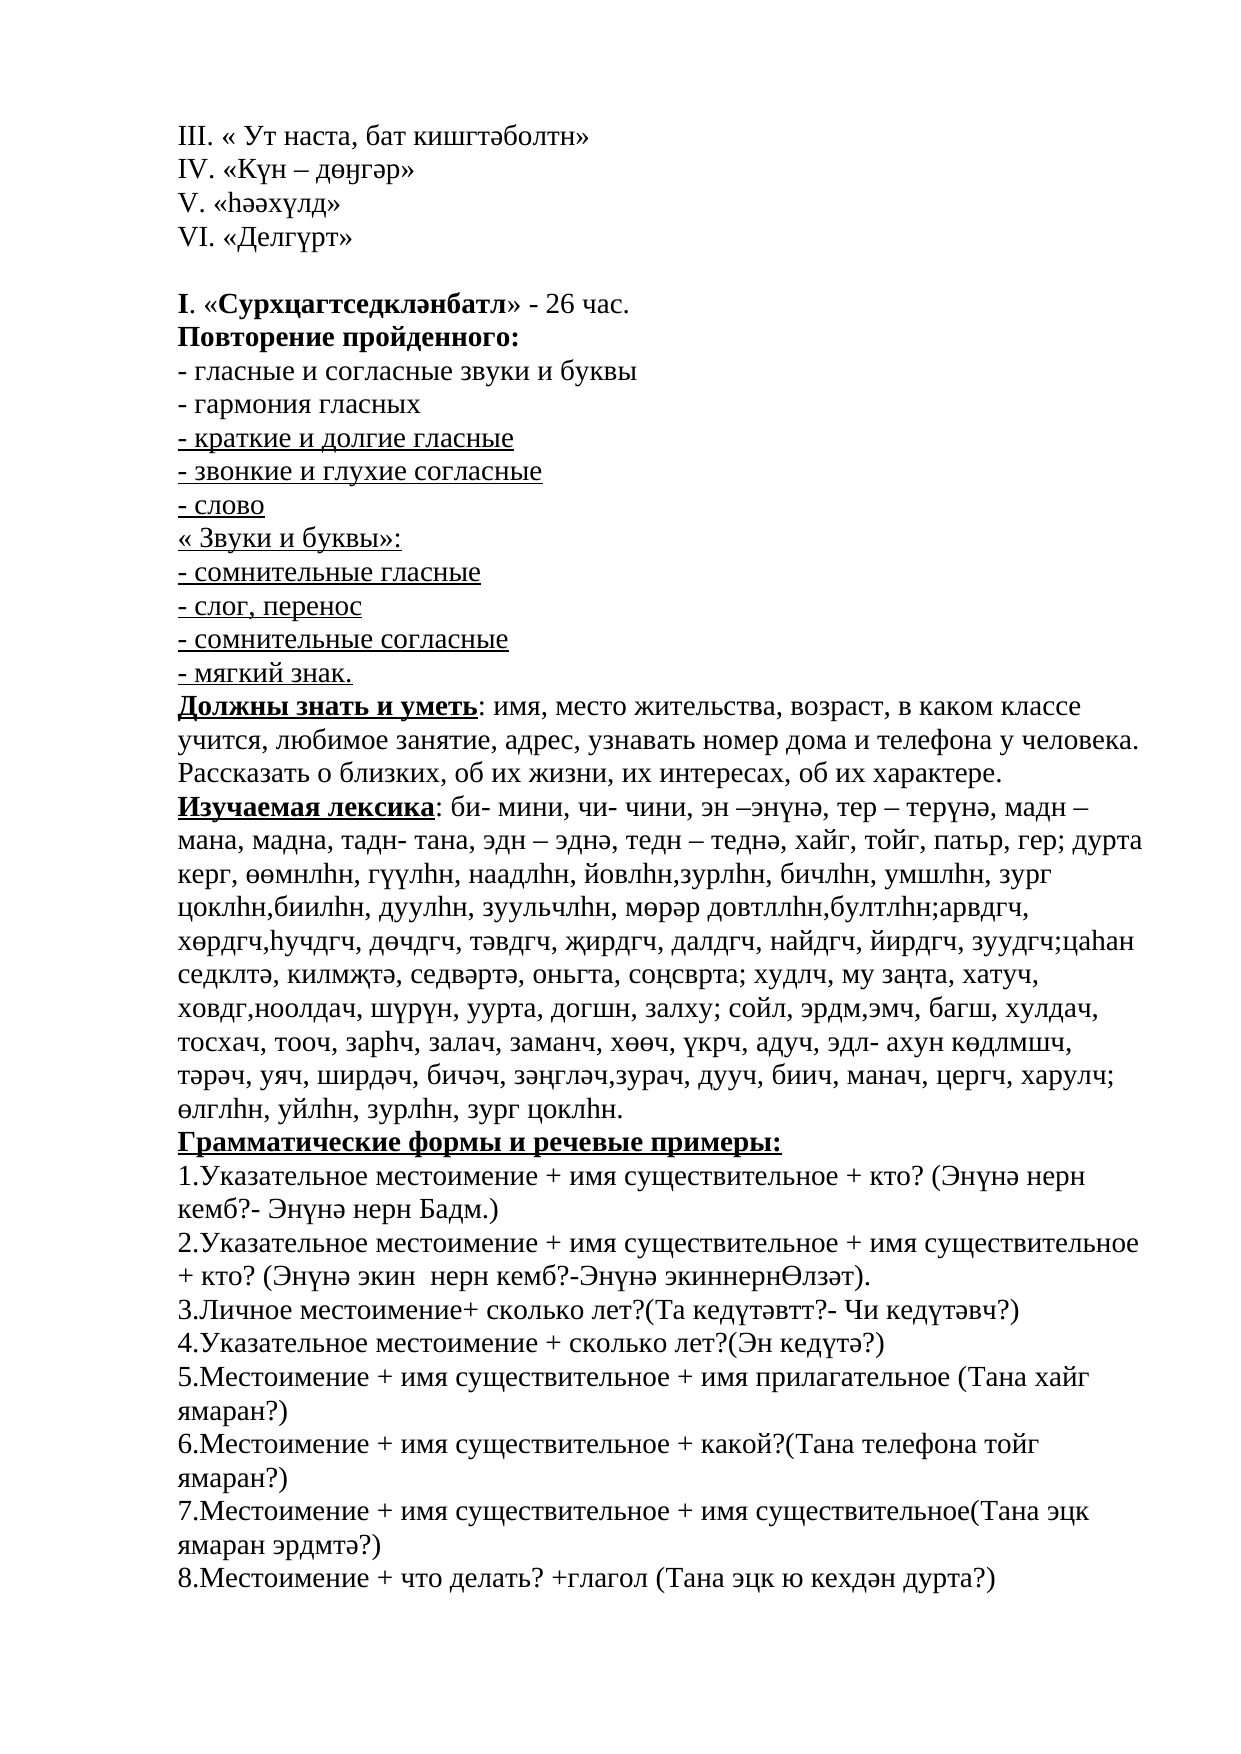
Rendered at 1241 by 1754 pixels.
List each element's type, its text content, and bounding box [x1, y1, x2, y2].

text III. « Ут наста, бат кишгтәболтн» [177, 118, 1152, 152]
text - сомнительные согласные [177, 621, 1152, 655]
text - краткие и долгие гласные [177, 420, 1152, 453]
text IV. «Күн – дөӈгәр» [177, 152, 1152, 185]
text 4.Указательное местоимение + сколько лет?(Эн кедүтә?) [177, 1326, 1152, 1359]
text - гласные и согласные звуки и буквы [177, 353, 1152, 386]
text - звонкие и глухие согласные [177, 453, 1152, 487]
text 2.Указательное местоимение + имя существительное + имя существительное + кто? (Энүнә экин нерн кемб?-Энүнә экиннернӨлзәт). [177, 1225, 1152, 1292]
text - гармония гласных [177, 386, 1152, 420]
text Должны знать и уметь: имя, место жительства, возраст, в каком классе учится, любимое занятие, адрес, узнавать номер дома и телефона у человека. Рассказать о близких, об их жизни, их интересах, об их характере. [177, 688, 1152, 789]
text - слог, перенос [177, 588, 1152, 621]
text - слово [177, 487, 1152, 521]
text Грамматические формы и речевые примеры: [177, 1124, 1152, 1158]
text 8.Местоимение + что делать? +глагол (Тана эцк ю кехдән дурта?) [177, 1560, 1152, 1594]
text 6.Местоимение + имя существительное + какой?(Тана телефона тойг ямаран?) [177, 1426, 1152, 1493]
text Изучаемая лексика: би- мини, чи- чини, эн –энүнә, тер – терүнә, мадн –мана, мадна, тадн- тана, эдн – эднә, тедн – теднә, хайг, тойг, патьр, гер; дурта керг, өөмнлһн, гүүлһн, наадлһн, йовлһн,зурлһн, бичлһн, умшлһн, зург цоклһн,биилһн, дуулһн, зуульчлһн, мөрәр довтллһн,бултлһн;арвдгч, хөрдгч,һучдгч, дөчдгч, тәвдгч, җирдгч, далдгч, найдгч, йирдгч, зуудгч;цаһан седклтә, килмҗтә, седвәртә, оньгта, соңсврта; худлч, му заңта, хатуч, ховдг,ноолдач, шүрүн, уурта, догшн, залху; сойл, эрдм,эмч, багш, хулдач, тосхач, тооч, зарһч, залач, заманч, хөөч, үкрч, адуч, эдл- ахун көдлмшч, тәрәч, уяч, ширдәч, бичәч, зәңгләч,зурач, дууч, биич, манач, цергч, харулч; өлглһн, уйлһн, зурлһн, зург цоклһн. [177, 789, 1152, 1124]
text 3.Личное местоимение+ сколько лет?(Та кедүтәвтт?- Чи кедүтәвч?) [177, 1292, 1152, 1326]
text V. «һәәхүлд» [177, 185, 1152, 219]
text VI. «Делгүрт» [177, 219, 1152, 252]
text 7.Местоимение + имя существительное + имя существительное(Тана эцк ямаран эрдмтә?) [177, 1493, 1152, 1560]
text « Звуки и буквы»: [177, 521, 1152, 554]
text 5.Местоимение + имя существительное + имя прилагательное (Тана хайг ямаран?) [177, 1359, 1152, 1426]
text I. «Сурхцагтседкләнбатл» - 26 час. [177, 286, 1152, 319]
text 1.Указательное местоимение + имя существительное + кто? (Энүнә нерн кемб?- Энүнә нерн Бадм.) [177, 1158, 1152, 1225]
text Повторение пройденного: [177, 319, 1152, 353]
text - сомнительные гласные [177, 554, 1152, 588]
text - мягкий знак. [177, 655, 1152, 688]
